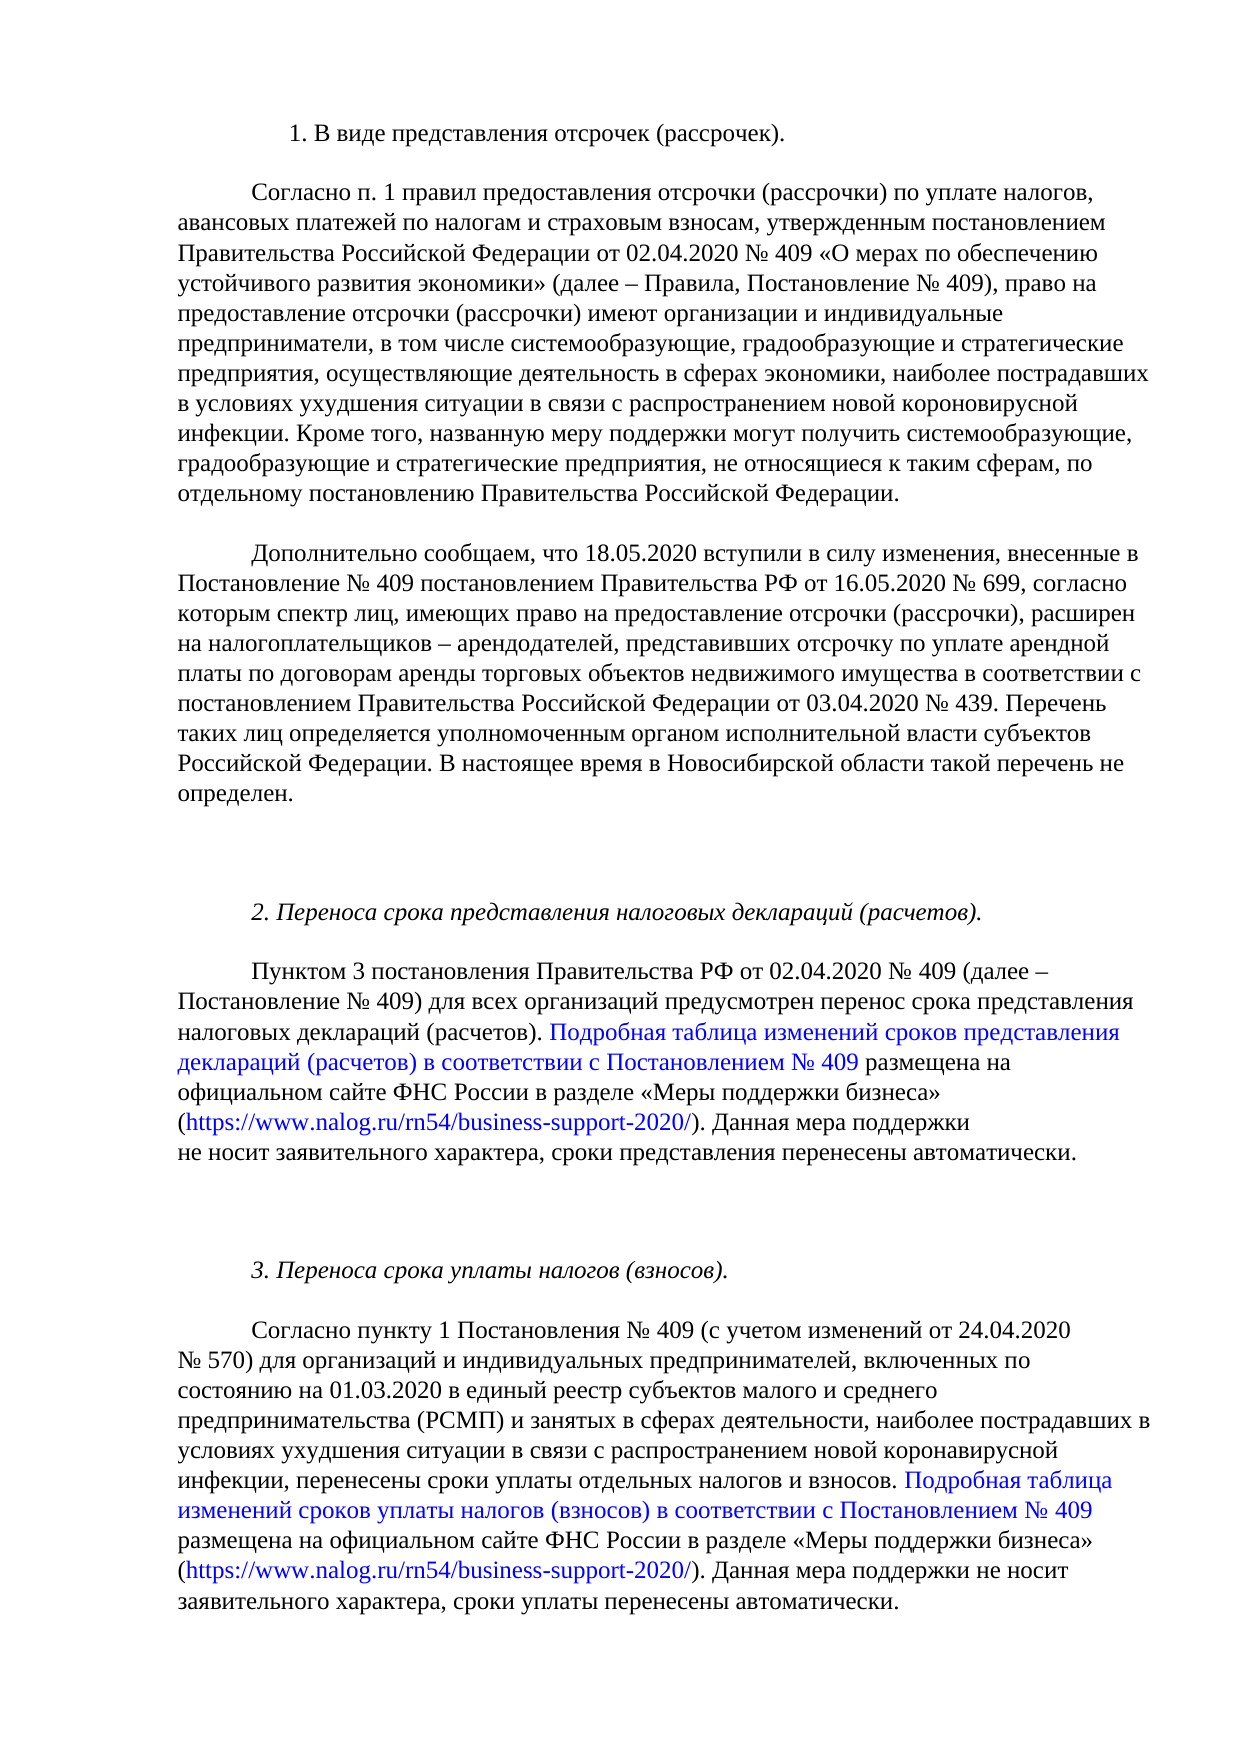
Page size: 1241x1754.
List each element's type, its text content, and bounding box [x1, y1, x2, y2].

text 3. Переноса срока уплаты налогов (взносов). [177, 1256, 1152, 1284]
text Согласно п. 1 правил предоставления отсрочки (рассрочки) по уплате налогов, авансовых платежей по налогам и страховым взносам, утвержденным постановлением Правительства Российской Федерации от 02.04.2020 № 409 «О мерах по обеспечению устойчивого развития экономики» (далее – Правила, Постановление № 409), право на предоставление отсрочки (рассрочки) имеют организации и индивидуальные предприниматели, в том числе системообразующие, градообразующие и стратегические предприятия, осуществляющие деятельность в сферах экономики, наиболее пострадавших в условиях ухудшения ситуации в связи с распространением новой короновирусной инфекции. Кроме того, названную меру поддержки могут получить системообразующие, градообразующие и стратегические предприятия, не относящиеся к таким сферам, по отдельному постановлению Правительства Российской Федерации. [177, 177, 1152, 507]
text Пунктом 3 постановления Правительства РФ от 02.04.2020 № 409 (далее – Постановление № 409) для всех организаций предусмотрен перенос срока представления налоговых деклараций (расчетов). Подробная таблица изменений сроков представления деклараций (расчетов) в соответствии с Постановлением № 409 размещена на официальном сайте ФНС России в разделе «Меры поддержки бизнеса» (https://www.nalog.ru/rn54/business-support-2020/). Данная мера поддержки не носит заявительного характера, сроки представления перенесены автоматически. [177, 956, 1152, 1166]
text Согласно пункту 1 Постановления № 409 (с учетом изменений от 24.04.2020 № 570) для организаций и индивидуальных предпринимателей, включенных по состоянию на 01.03.2020 в единый реестр субъектов малого и среднего предпринимательства (РСМП) и занятых в сферах деятельности, наиболее пострадавших в условиях ухудшения ситуации в связи с распространением новой коронавирусной инфекции, перенесены сроки уплаты отдельных налогов и взносов. Подробная таблица изменений сроков уплаты налогов (взносов) в соответствии с Постановлением № 409 размещена на официальном сайте ФНС России в разделе «Меры поддержки бизнеса» (https://www.nalog.ru/rn54/business-support-2020/). Данная мера поддержки не носит заявительного характера, сроки уплаты перенесены автоматически. [177, 1315, 1152, 1614]
text 2. Переноса срока представления налоговых деклараций (расчетов). [177, 897, 1152, 926]
text 1. В виде представления отсрочек (рассрочек). [288, 118, 1152, 147]
text Дополнительно сообщаем, что 18.05.2020 вступили в силу изменения, внесенные в Постановление № 409 постановлением Правительства РФ от 16.05.2020 № 699, согласно которым спектр лиц, имеющих право на предоставление отсрочки (рассрочки), расширен на налогоплательщиков – арендодателей, представивших отсрочку по уплате арендной платы по договорам аренды торговых объектов недвижимого имущества в соответствии с постановлением Правительства Российской Федерации от 03.04.2020 № 439. Перечень таких лиц определяется уполномоченным органом исполнительной власти субъектов Российской Федерации. В настоящее время в Новосибирской области такой перечень не определен. [177, 538, 1152, 807]
